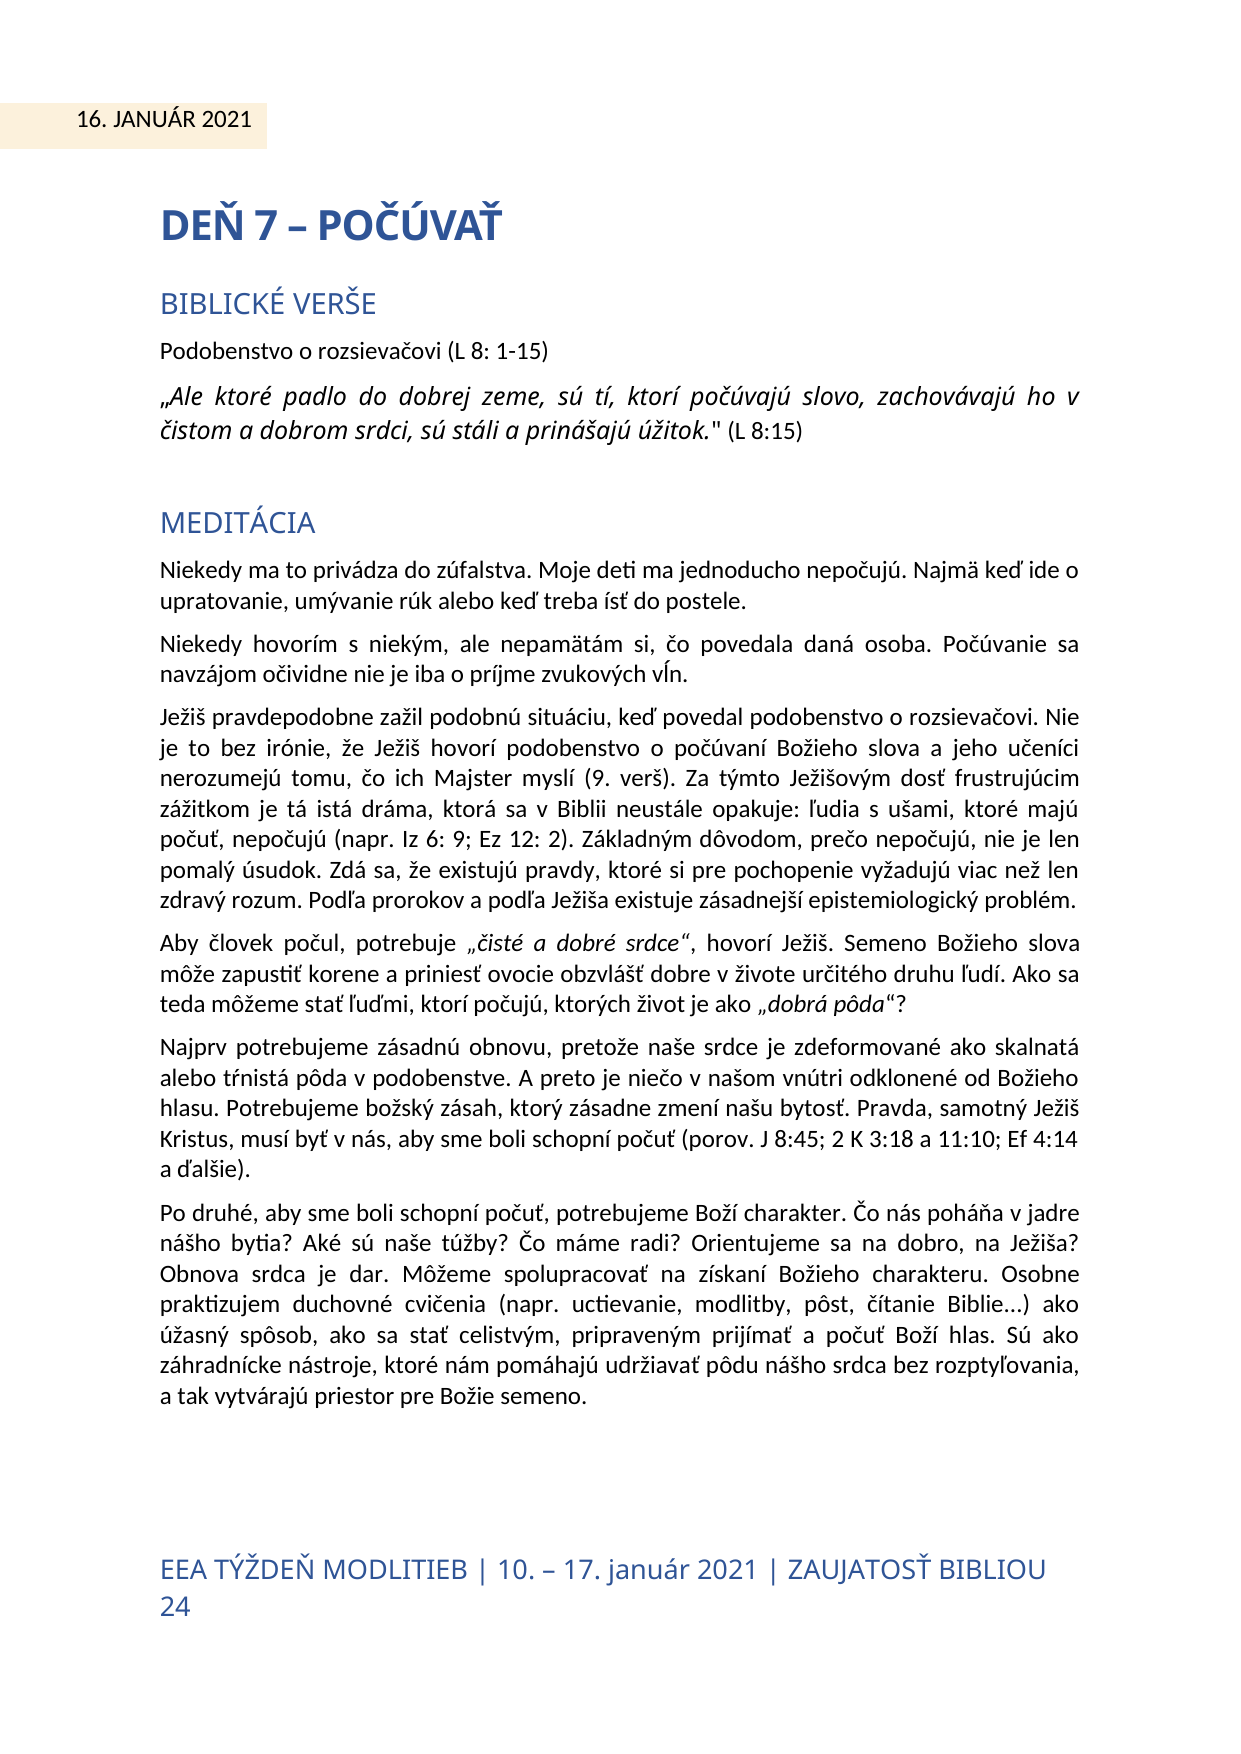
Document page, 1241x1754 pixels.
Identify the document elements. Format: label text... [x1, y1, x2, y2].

subtitle MEDITÁCIA [159, 502, 1081, 542]
text Niekedy hovorím s niekým, ale nepamätám si, čo povedala daná osoba. Počúvanie sa navzájom očividne nie je iba o príjme zvukových vĺn. [159, 628, 1081, 689]
text „Ale ktoré padlo do dobrej zeme, sú tí, ktorí počúvajú slovo, zachovávajú ho v čistom a dobrom srdci, sú stáli a prinášajú úžitok." (L 8:15) [159, 378, 1081, 447]
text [159, 1197, 1081, 1410]
text Ježiš pravdepodobne zažil podobnú situáciu, keď povedal podobenstvo o rozsievačovi. Nie je to bez irónie, že Ježiš hovorí podobenstvo o počúvaní Božieho slova a jeho učeníci nerozumejú tomu, čo ich Majster myslí (9. verš). Za týmto Ježišovým dosť frustrujúcim zážitkom je tá istá dráma, ktorá sa v Biblii neustále opakuje: ľudia s ušami, ktoré majú počuť, nepočujú (napr. Iz 6: 9; Ez 12: 2). Základným dôvodom, prečo nepočujú, nie je len pomalý úsudok. Zdá sa, že existujú pravdy, ktoré si pre pochopenie vyžadujú viac než len zdravý rozum. Podľa prorokov a podľa Ježiša existuje zásadnejší epistemiologický problém. [159, 701, 1081, 915]
text Aby človek počul, potrebuje „čisté a dobré srdce“, hovorí Ježiš. Semeno Božieho slova môže zapustiť korene a priniesť ovocie obzvlášť dobre v živote určitého druhu ľudí. Ako sa teda môžeme stať ľuďmi, ktorí počujú, ktorých život je ako „dobrá pôda“? [159, 927, 1081, 1019]
text Niekedy ma to privádza do zúfalstva. Moje deti ma jednoducho nepočujú. Najmä keď ide o upratovanie, umývanie rúk alebo keď treba ísť do postele. [159, 554, 1081, 615]
subtitle BIBLICKÉ VERŠE [159, 283, 1081, 323]
text Najprv potrebujeme zásadnú obnovu, pretože naše srdce je zdeformované ako skalnatá alebo tŕnistá pôda v podobenstve. A preto je niečo v našom vnútri odklonené od Božieho hlasu. Potrebujeme božský zásah, ktorý zásadne zmení našu bytosť. Pravda, samotný Ježiš Kristus, musí byť v nás, aby sme boli schopní počuť (porov. J 8:45; 2 K 3:18 a 11:10; Ef 4:14 a ďalšie). [159, 1032, 1081, 1184]
title DEŇ 7 – POČÚVAŤ [159, 196, 1081, 253]
text Podobenstvo o rozsievačovi (L 8: 1-15) [159, 335, 1081, 366]
